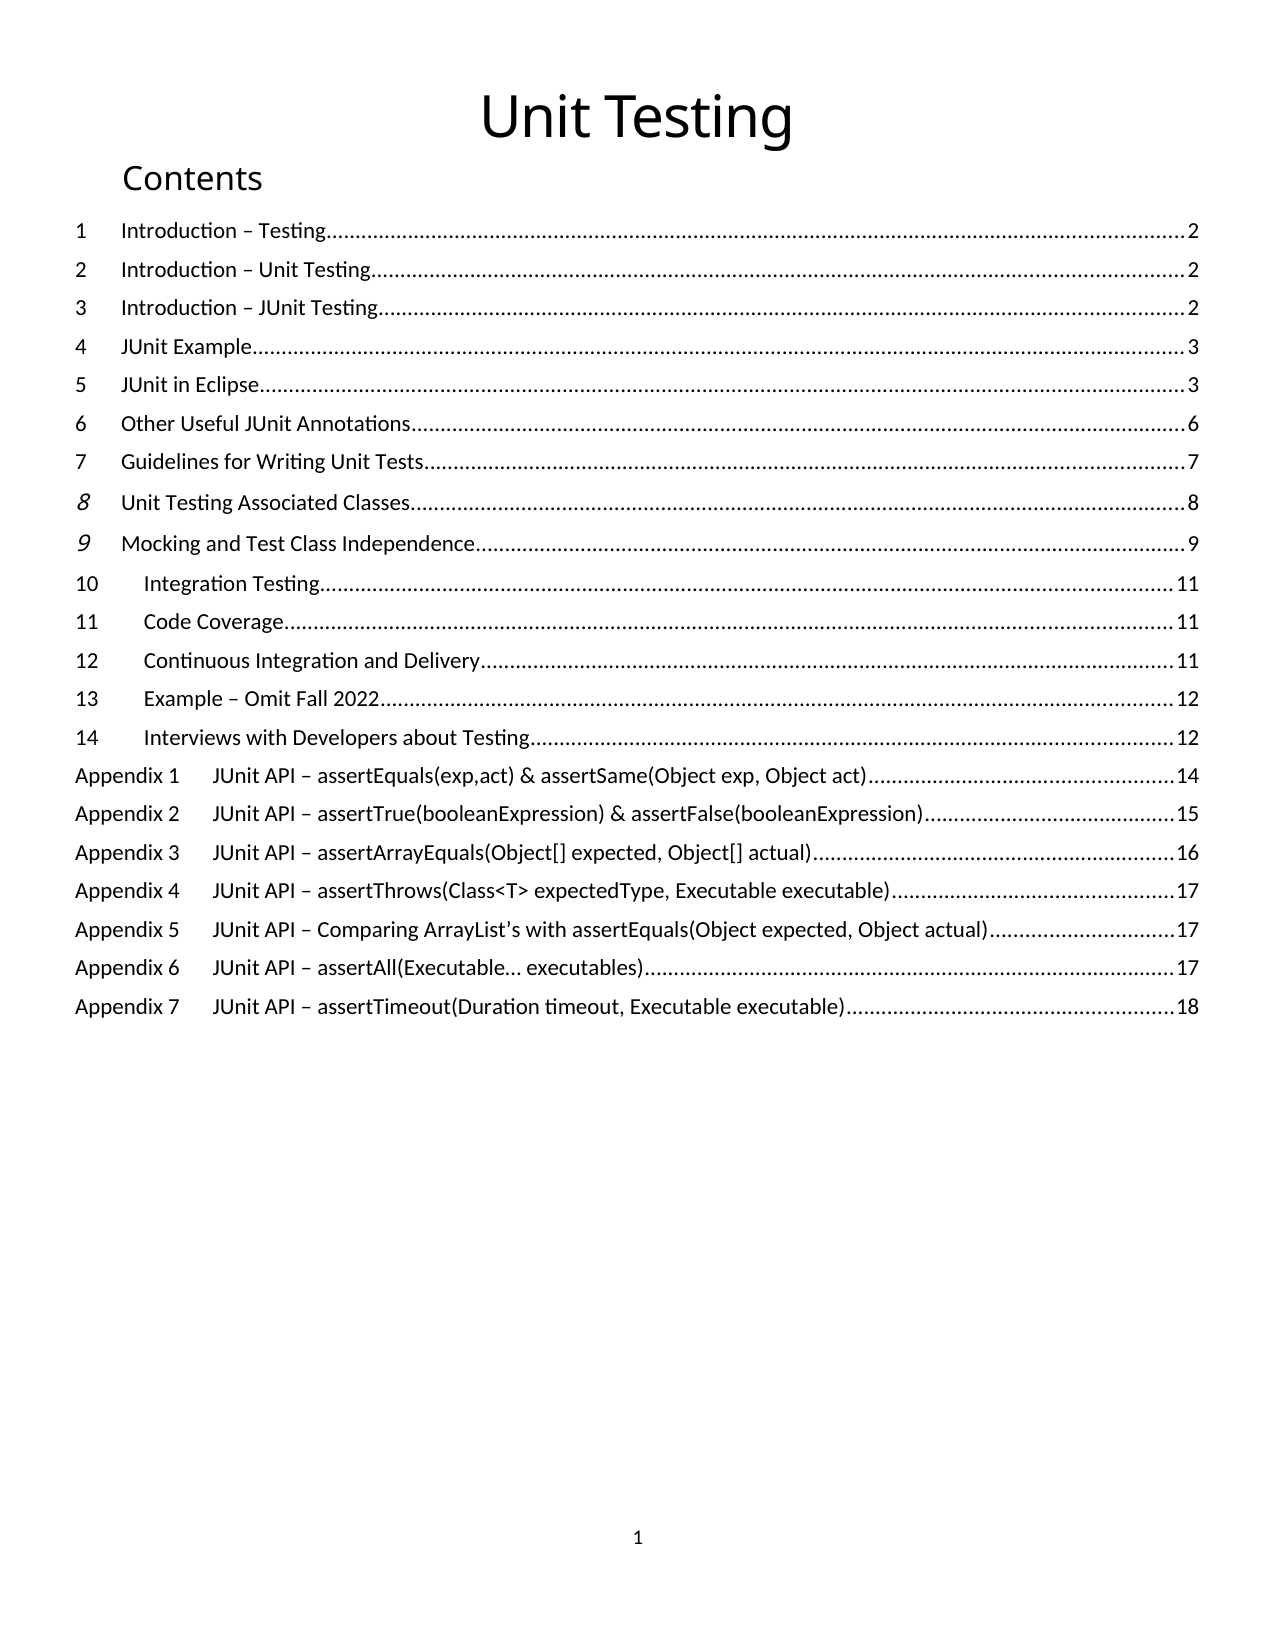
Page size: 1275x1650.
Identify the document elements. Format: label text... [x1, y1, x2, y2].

title Unit Testing [75, 75, 1200, 154]
